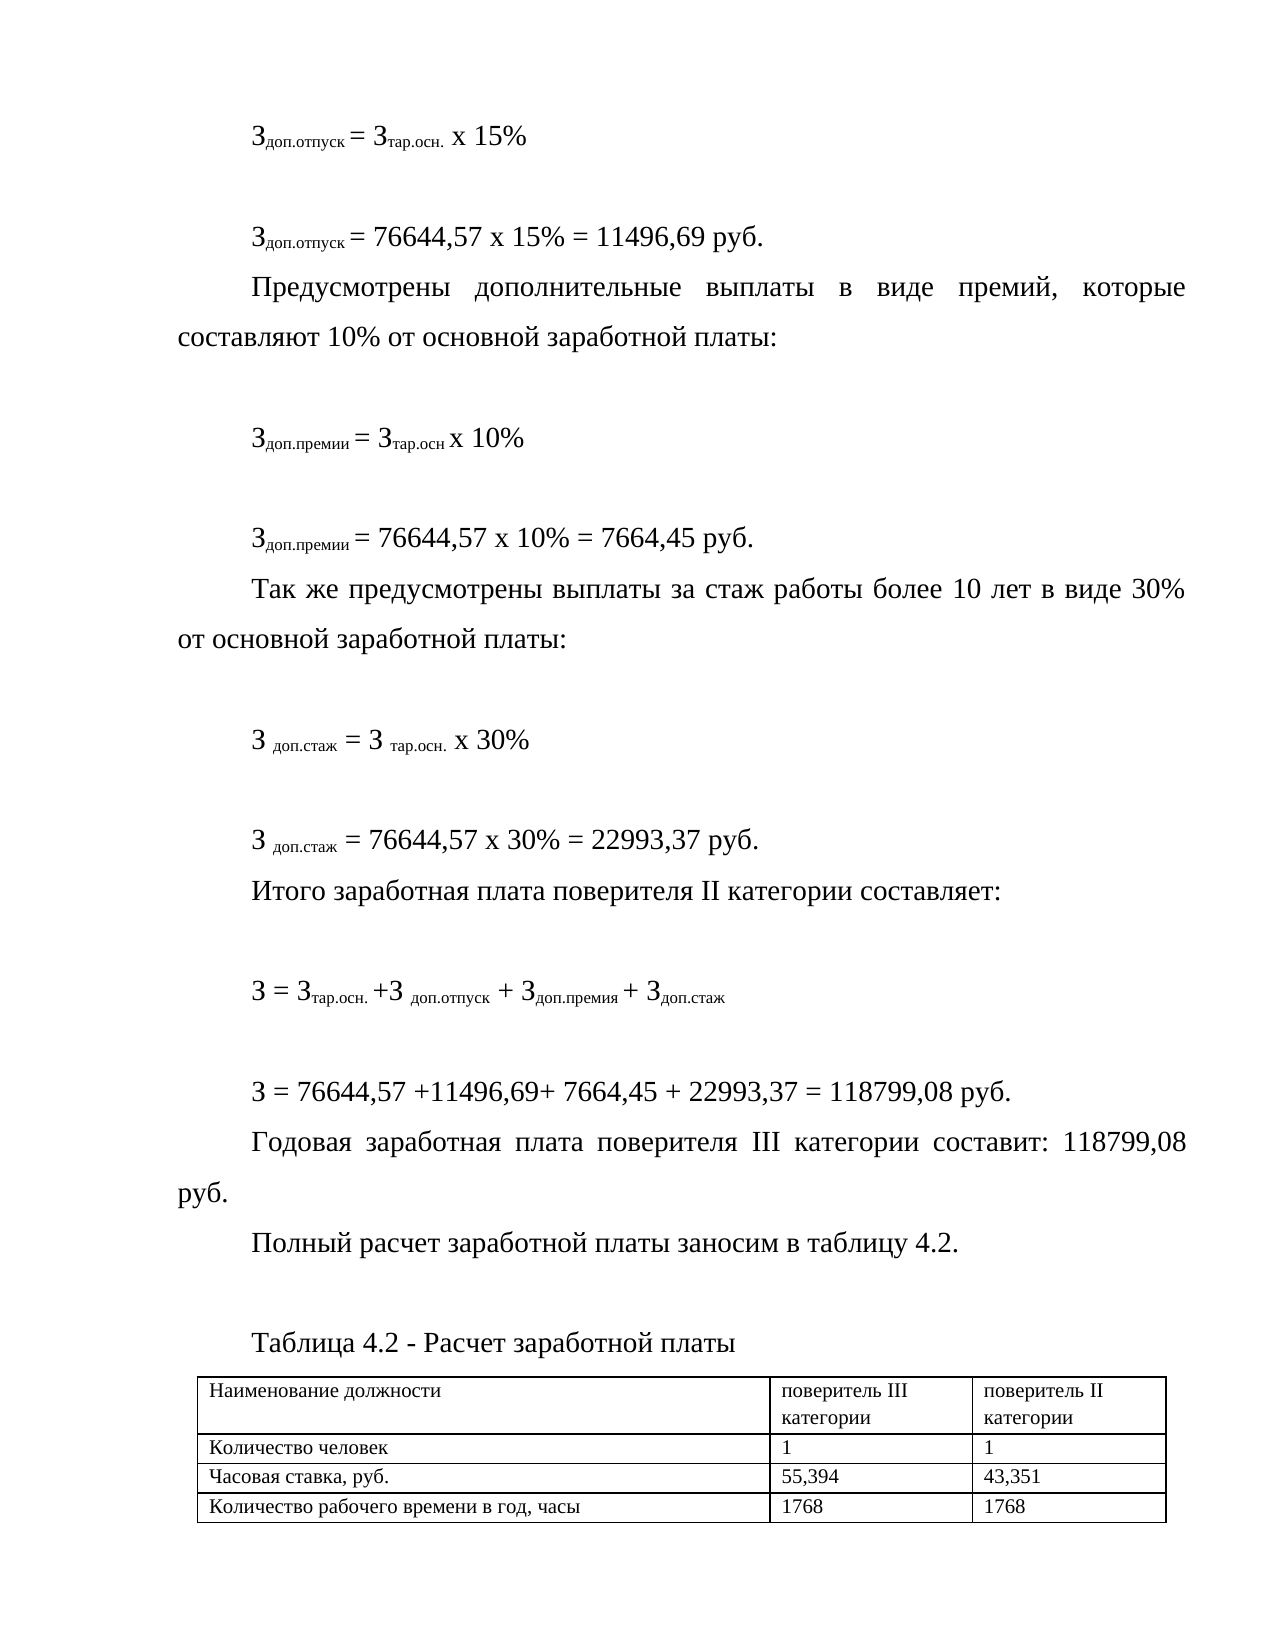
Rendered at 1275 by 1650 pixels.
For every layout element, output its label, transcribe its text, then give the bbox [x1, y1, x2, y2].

text Здоп.премии = 76644,57 х 10% = 7664,45 руб. [177, 521, 1186, 554]
table_cell 43,351 [973, 1464, 1165, 1492]
text Итого заработная плата поверителя II категории составляет: [177, 873, 1186, 906]
table_cell 1768 [973, 1494, 1165, 1521]
text Здоп.премии = Зтар.осн х 10% [177, 420, 1186, 453]
text Здоп.отпуск = Зтар.осн. х 15% [177, 118, 1186, 152]
table_header Наименование должности [198, 1378, 769, 1433]
table_cell 1 [771, 1435, 972, 1462]
table_cell 1 [973, 1435, 1165, 1462]
text З = Зтар.осн. +З доп.отпуск + Здоп.премия + Здоп.стаж [177, 973, 1186, 1007]
table_cell 1768 [771, 1494, 972, 1521]
text Таблица 4.2 - Расчет заработной платы [177, 1326, 1186, 1359]
text Здоп.отпуск = 76644,57 х 15% = 11496,69 руб. [177, 219, 1186, 252]
text Полный расчет заработной платы заносим в таблицу 4.2. [177, 1225, 1186, 1258]
table_cell Количество человек [198, 1435, 769, 1462]
text Так же предусмотрены выплаты за стаж работы более 10 лет в виде 30% от основной заработной платы: [177, 571, 1186, 655]
table_cell Часовая ставка, руб. [198, 1464, 769, 1492]
text З = 76644,57 +11496,69+ 7664,45 + 22993,37 = 118799,08 руб. [177, 1074, 1186, 1108]
text З доп.стаж = 76644,57 х 30% = 22993,37 руб. [177, 822, 1186, 856]
text З доп.стаж = З тар.осн. х 30% [177, 722, 1186, 755]
table_cell 55,394 [771, 1464, 972, 1492]
table_header поверитель III категории [771, 1378, 972, 1433]
table_cell Количество рабочего времени в год, часы [198, 1494, 769, 1521]
table_header поверитель II категории [973, 1378, 1165, 1433]
text Предусмотрены дополнительные выплаты в виде премий, которые составляют 10% от основной заработной платы: [177, 269, 1186, 353]
text Годовая заработная плата поверителя III категории составит: 118799,08 руб. [177, 1124, 1186, 1208]
